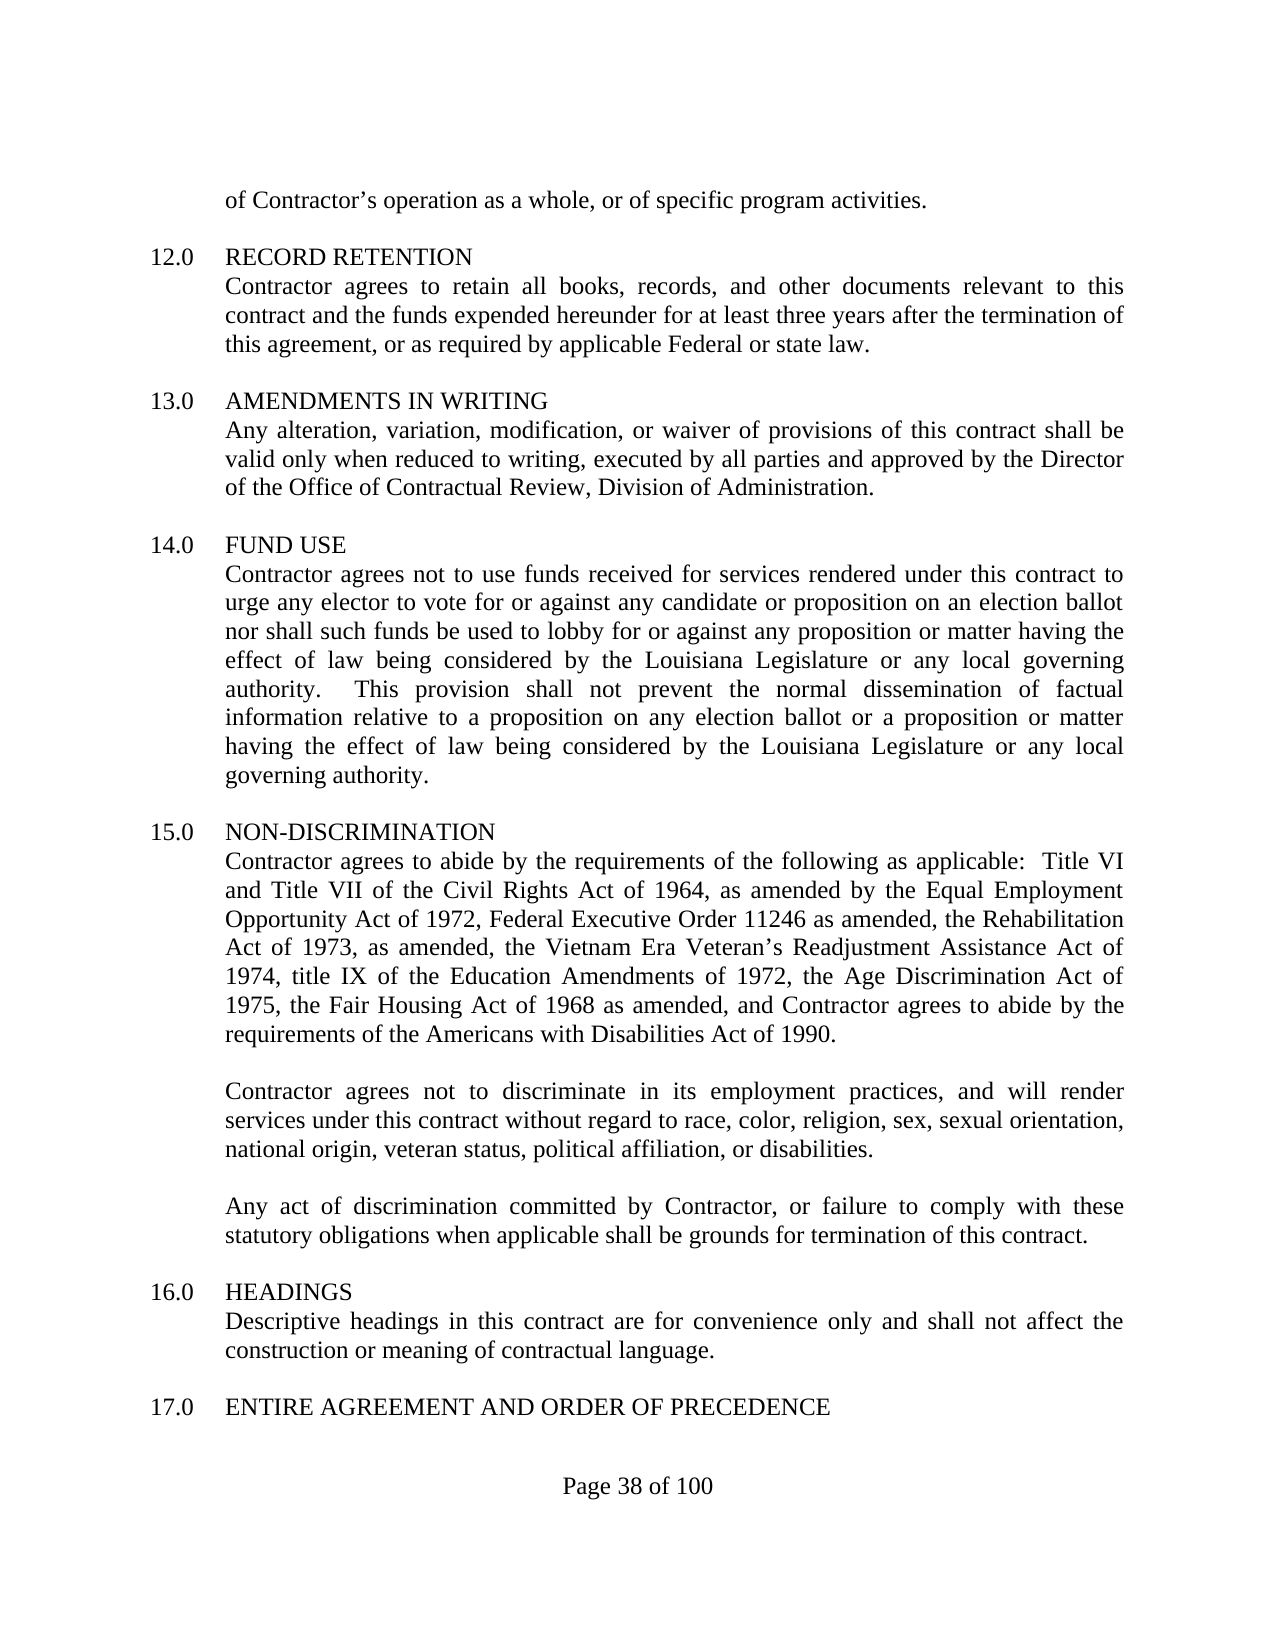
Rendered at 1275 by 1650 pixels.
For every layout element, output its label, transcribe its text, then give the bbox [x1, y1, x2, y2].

text 17.0 ENTIRE AGREEMENT AND ORDER OF PRECEDENCE [150, 1392, 1125, 1421]
text Contractor agrees not to use funds received for services rendered under this contract to urge any elector to vote for or against any candidate or proposition on an election ballot nor shall such funds be used to lobby for or against any proposition or matter having the effect of law being considered by the Louisiana Legislature or any local governing authority. This provision shall not prevent the normal dissemination of factual information relative to a proposition on any election ballot or a proposition or matter having the effect of law being considered by the Louisiana Legislature or any local governing authority. [225, 559, 1125, 789]
text Any alteration, variation, modification, or waiver of provisions of this contract shall be valid only when reduced to writing, executed by all parties and approved by the Director of the Office of Contractual Review, Division of Administration. [150, 415, 1125, 501]
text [225, 185, 1125, 214]
text 16.0 HEADINGS [150, 1277, 1125, 1306]
text Contractor agrees not to discriminate in its employment practices, and will render services under this contract without regard to race, color, religion, sex, sexual orientation, national origin, veteran status, political affiliation, or disabilities. [225, 1076, 1125, 1162]
text Any act of discrimination committed by Contractor, or failure to comply with these statutory obligations when applicable shall be grounds for termination of this contract. [225, 1191, 1125, 1249]
list NON-DISCRIMINATION [150, 817, 1125, 846]
text Descriptive headings in this contract are for convenience only and shall not affect the construction or meaning of contractual language. [225, 1306, 1125, 1364]
text 13.0 AMENDMENTS IN WRITING [150, 386, 1125, 415]
text Contractor agrees to retain all books, records, and other documents relevant to this contract and the funds expended hereunder for at least three years after the termination of this agreement, or as required by applicable Federal or state law. [150, 271, 1125, 357]
list FUND USE [150, 530, 1125, 559]
text Contractor agrees to abide by the requirements of the following as applicable: Title VI and Title VII of the Civil Rights Act of 1964, as amended by the Equal Employment Opportunity Act of 1972, Federal Executive Order 11246 as amended, the Rehabilitation Act of 1973, as amended, the Vietnam Era Veteran’s Readjustment Assistance Act of 1974, title IX of the Education Amendments of 1972, the Age Discrimination Act of 1975, the Fair Housing Act of 1968 as amended, and Contractor agrees to abide by the requirements of the Americans with Disabilities Act of 1990. [225, 846, 1125, 1047]
text 12.0 RECORD RETENTION [150, 242, 1125, 271]
